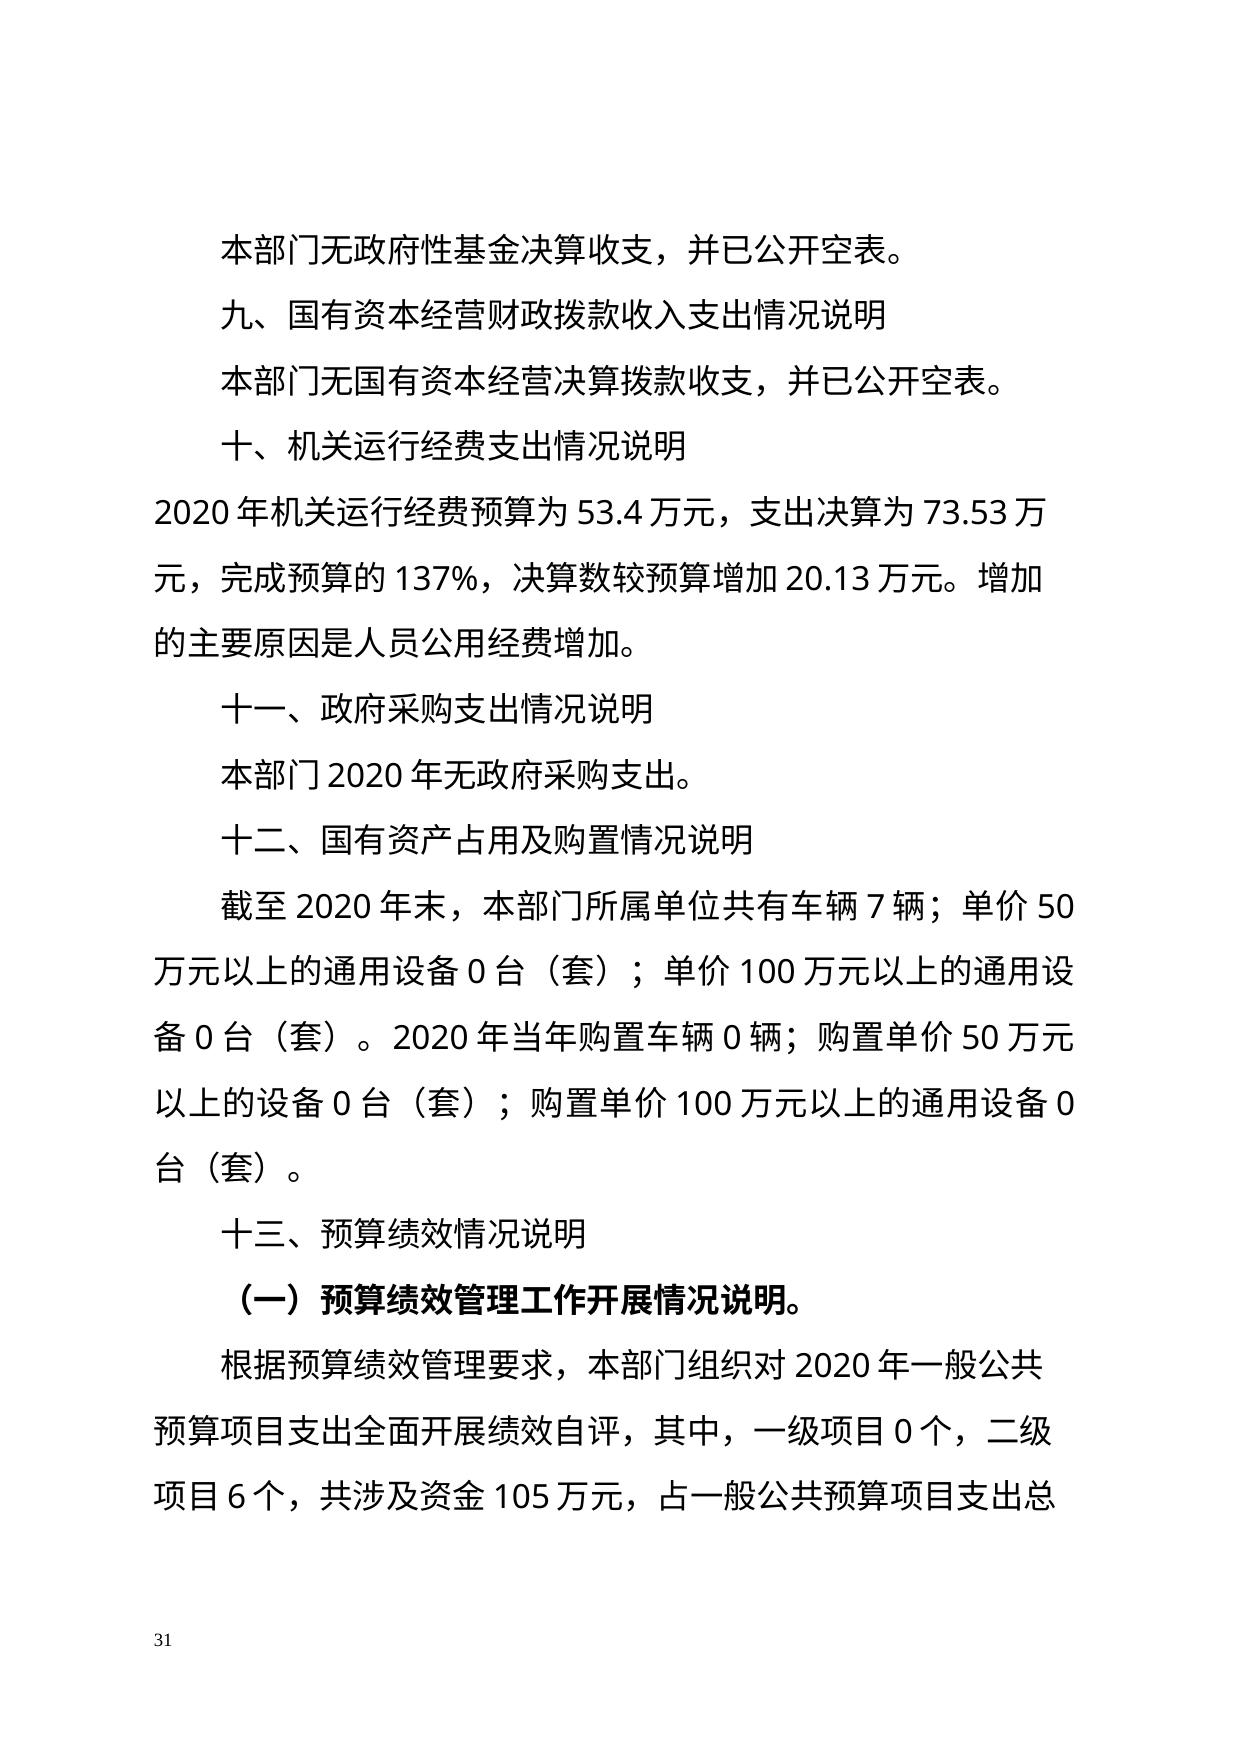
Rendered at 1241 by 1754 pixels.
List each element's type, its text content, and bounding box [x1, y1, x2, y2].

text （一）预算绩效管理工作开展情况说明。 [220, 1265, 1075, 1330]
text 十二、国有资产占用及购置情况说明 [153, 805, 1075, 871]
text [153, 1330, 1075, 1527]
text 十、机关运行经费支出情况说明 [153, 412, 1075, 477]
text 本部门无政府性基金决算收支，并已公开空表。 [153, 215, 1075, 280]
text 十一、政府采购支出情况说明 [153, 674, 1075, 740]
text 2020年机关运行经费预算为53.4万元，支出决算为73.53万元，完成预算的137%，决算数较预算增加20.13万元。增加的主要原因是人员公用经费增加。 [153, 477, 1075, 674]
text 本部门2020年无政府采购支出。 [153, 740, 1075, 805]
text 九、国有资本经营财政拨款收入支出情况说明 [153, 280, 1075, 346]
text 本部门无国有资本经营决算拨款收支，并已公开空表。 [153, 346, 1075, 412]
text 十三、预算绩效情况说明 [153, 1199, 1075, 1265]
text 截至2020年末，本部门所属单位共有车辆7辆；单价50万元以上的通用设备0台（套）；单价100万元以上的通用设备0台（套）。2020年当年购置车辆0辆；购置单价50万元以上的设备0台（套）；购置单价100万元以上的通用设备0台（套）。 [153, 871, 1075, 1199]
